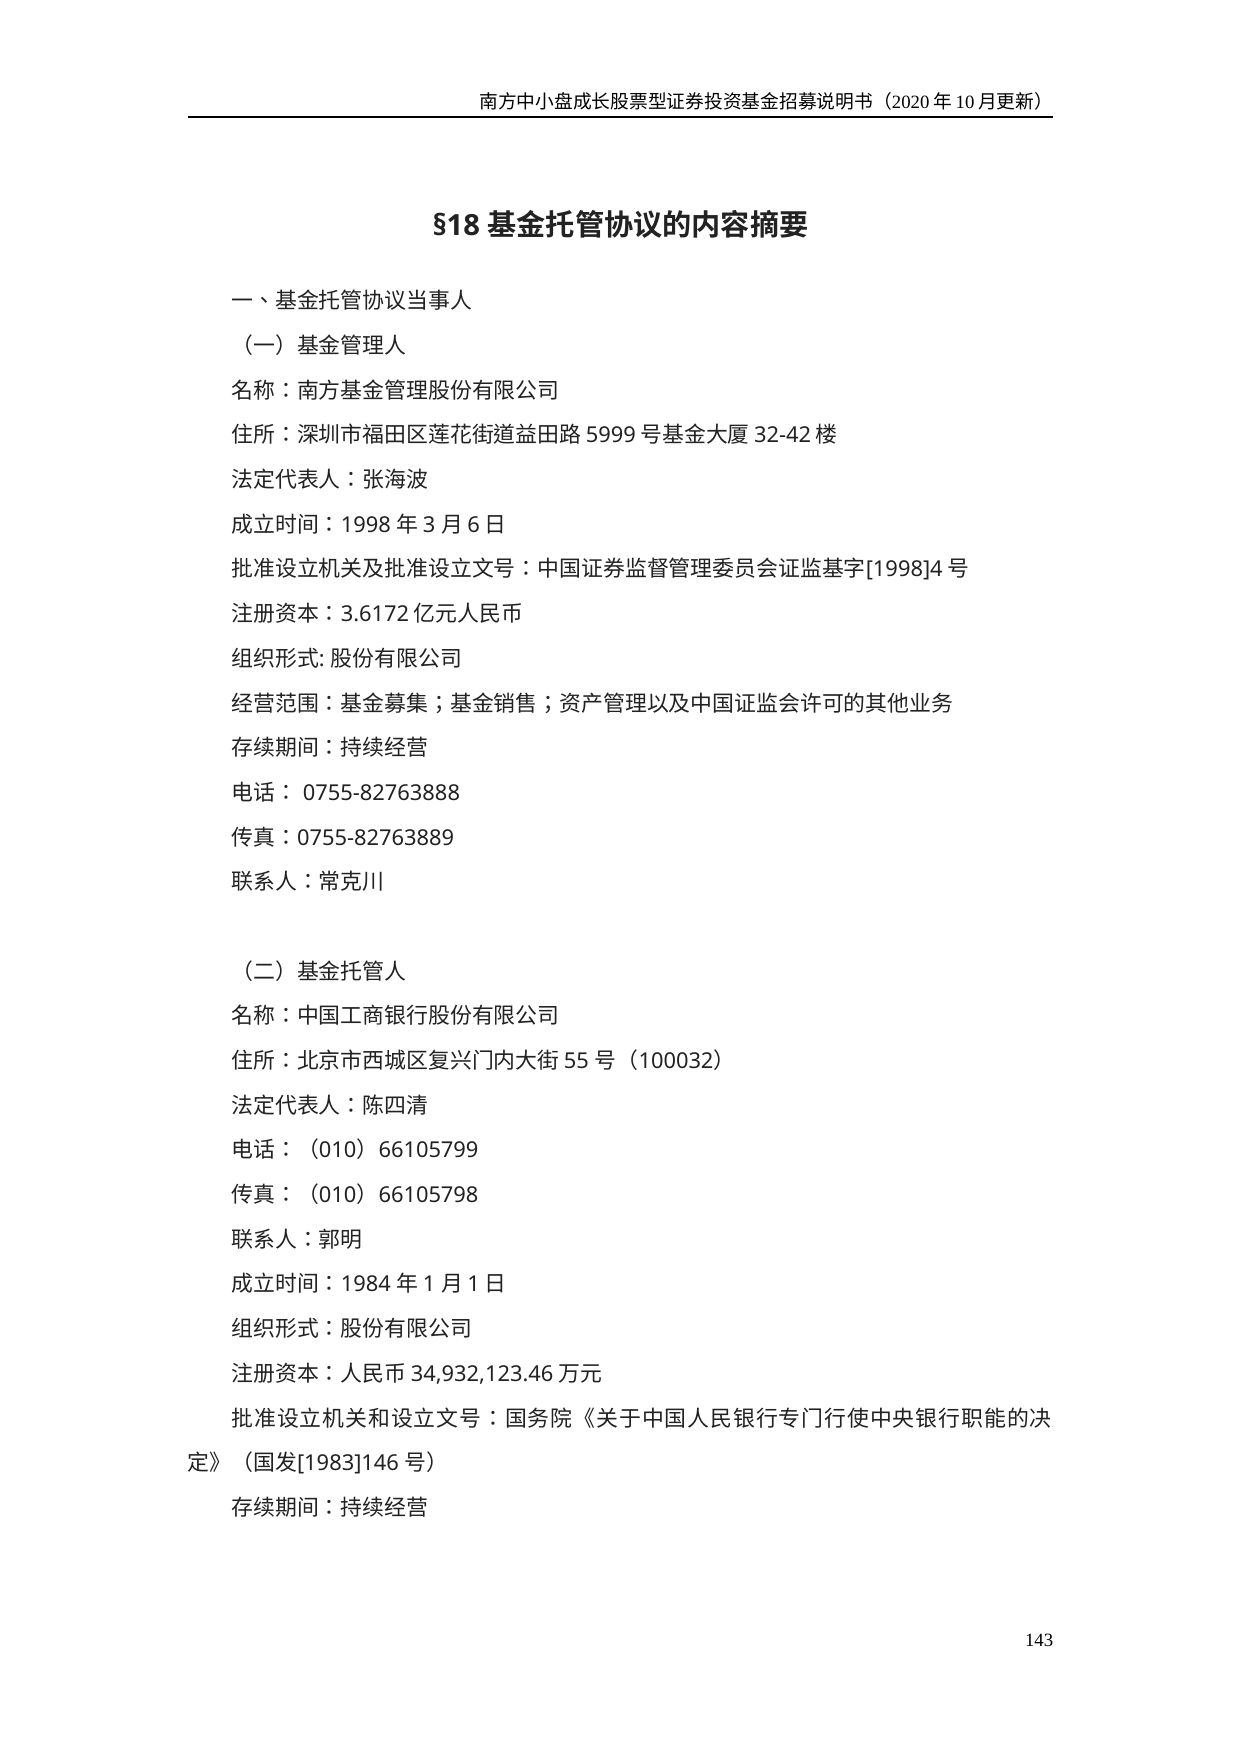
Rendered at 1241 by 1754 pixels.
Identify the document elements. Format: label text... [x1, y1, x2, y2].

text 组织形式：股份有限公司 [187, 1313, 1053, 1343]
text 组织形式: 股份有限公司 [187, 643, 1053, 673]
text 经营范围：基金募集；基金销售；资产管理以及中国证监会许可的其他业务 [187, 687, 1053, 717]
text §18 基金托管协议的内容摘要 [187, 191, 1053, 256]
text 注册资本：人民币34,932,123.46万元 [187, 1358, 1053, 1388]
text 存续期间：持续经营 [187, 732, 1053, 762]
text 联系人：常克川 [187, 866, 1053, 896]
text （一）基金管理人 [187, 330, 1053, 360]
text 传真：（010）66105798 [187, 1179, 1053, 1209]
text 住所：深圳市福田区莲花街道益田路5999号基金大厦32-42楼 [187, 419, 1053, 449]
text 存续期间：持续经营 [187, 1492, 1053, 1522]
text 传真：0755-82763889 [187, 822, 1053, 851]
text 电话： 0755-82763888 [187, 777, 1053, 807]
text （二）基金托管人 [187, 956, 1053, 985]
text 电话：（010）66105799 [187, 1134, 1053, 1164]
text 名称：中国工商银行股份有限公司 [187, 1000, 1053, 1030]
text 批准设立机关和设立文号：国务院《关于中国人民银行专门行使中央银行职能的决定》（国发[1983]146 号） [187, 1402, 1053, 1477]
text 联系人：郭明 [187, 1224, 1053, 1253]
text 名称：南方基金管理股份有限公司 [187, 375, 1053, 404]
text 成立时间：1984 年1 月1日 [187, 1268, 1053, 1298]
text 一、基金托管协议当事人 [187, 285, 1053, 315]
text 成立时间：1998 年3 月6日 [187, 509, 1053, 538]
text 住所：北京市西城区复兴门内大街55 号（100032） [187, 1045, 1053, 1075]
text 法定代表人：张海波 [187, 464, 1053, 494]
text 批准设立机关及批准设立文号：中国证券监督管理委员会证监基字[1998]4号 [187, 553, 1053, 583]
text 法定代表人：陈四清 [187, 1090, 1053, 1119]
text 注册资本：3.6172亿元人民币 [187, 598, 1053, 628]
